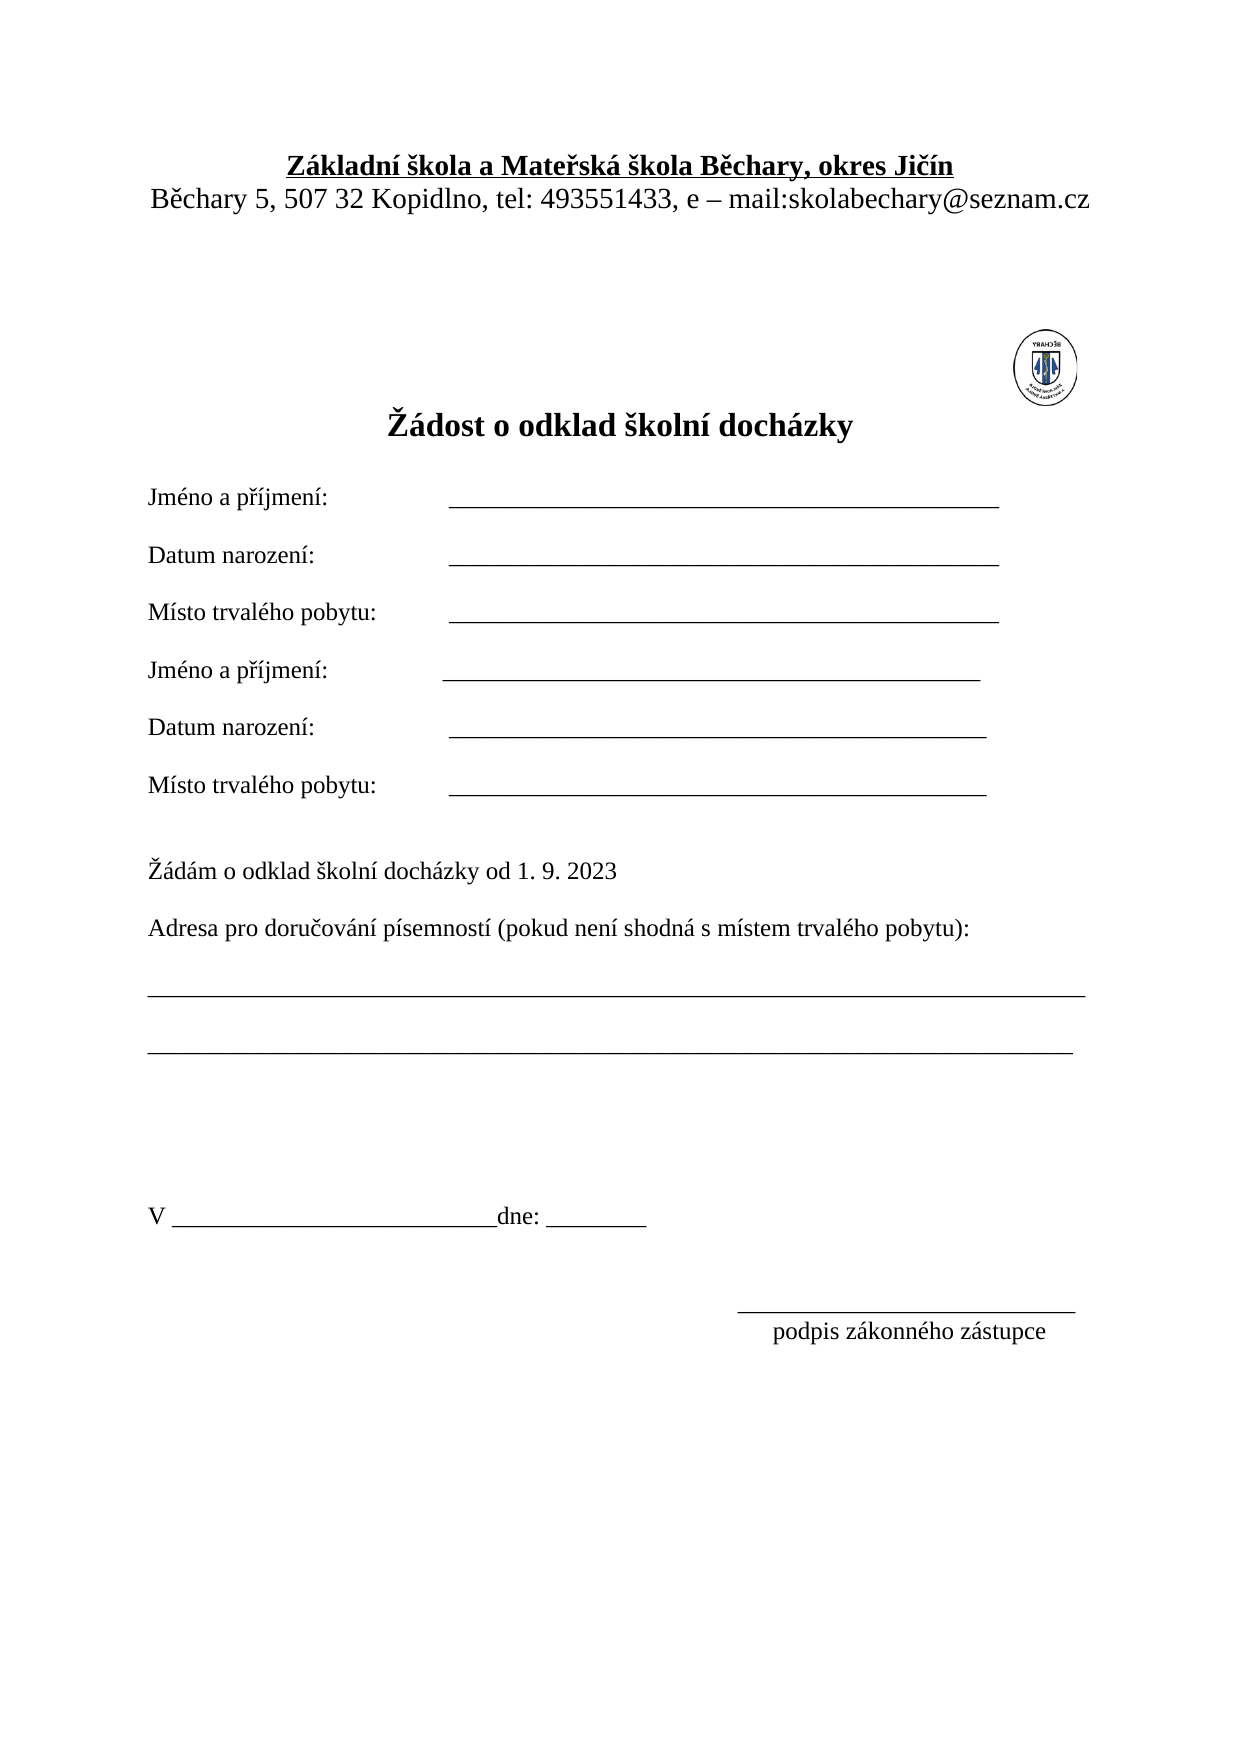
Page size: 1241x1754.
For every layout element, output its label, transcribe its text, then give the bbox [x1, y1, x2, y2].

title Žádost o odklad školní docházky [148, 330, 1093, 444]
text __________________________________________________________________________ [148, 1028, 1093, 1057]
text Základní škola a Mateřská škola Běchary, okres Jičín [148, 148, 1093, 181]
picture [1013, 329, 1078, 406]
text podpis zákonného zástupce [148, 1316, 1093, 1345]
text Jméno a příjmení: ____________________________________________ [148, 482, 1093, 511]
text Žádám o odklad školní docházky od 1. 9. 2023 [148, 856, 1093, 885]
text Datum narození: ____________________________________________ [148, 540, 1093, 568]
text Místo trvalého pobytu: ____________________________________________ [148, 597, 1093, 626]
text Jméno a příjmení: ___________________________________________ [148, 655, 1093, 683]
text ___________________________________________________________________________ [148, 971, 1093, 1000]
text Místo trvalého pobytu: ___________________________________________ [148, 770, 1093, 798]
text Běchary 5, 507 32 Kopidlno, tel: 493551433, e – mail:skolabechary@seznam.cz [148, 181, 1093, 215]
text V __________________________dne: ________ [148, 1201, 1093, 1230]
text Adresa pro doručování písemností (pokud není shodná s místem trvalého pobytu): [148, 913, 1093, 942]
text ___________________________ [664, 1287, 1093, 1316]
text Datum narození: ___________________________________________ [148, 712, 1093, 741]
